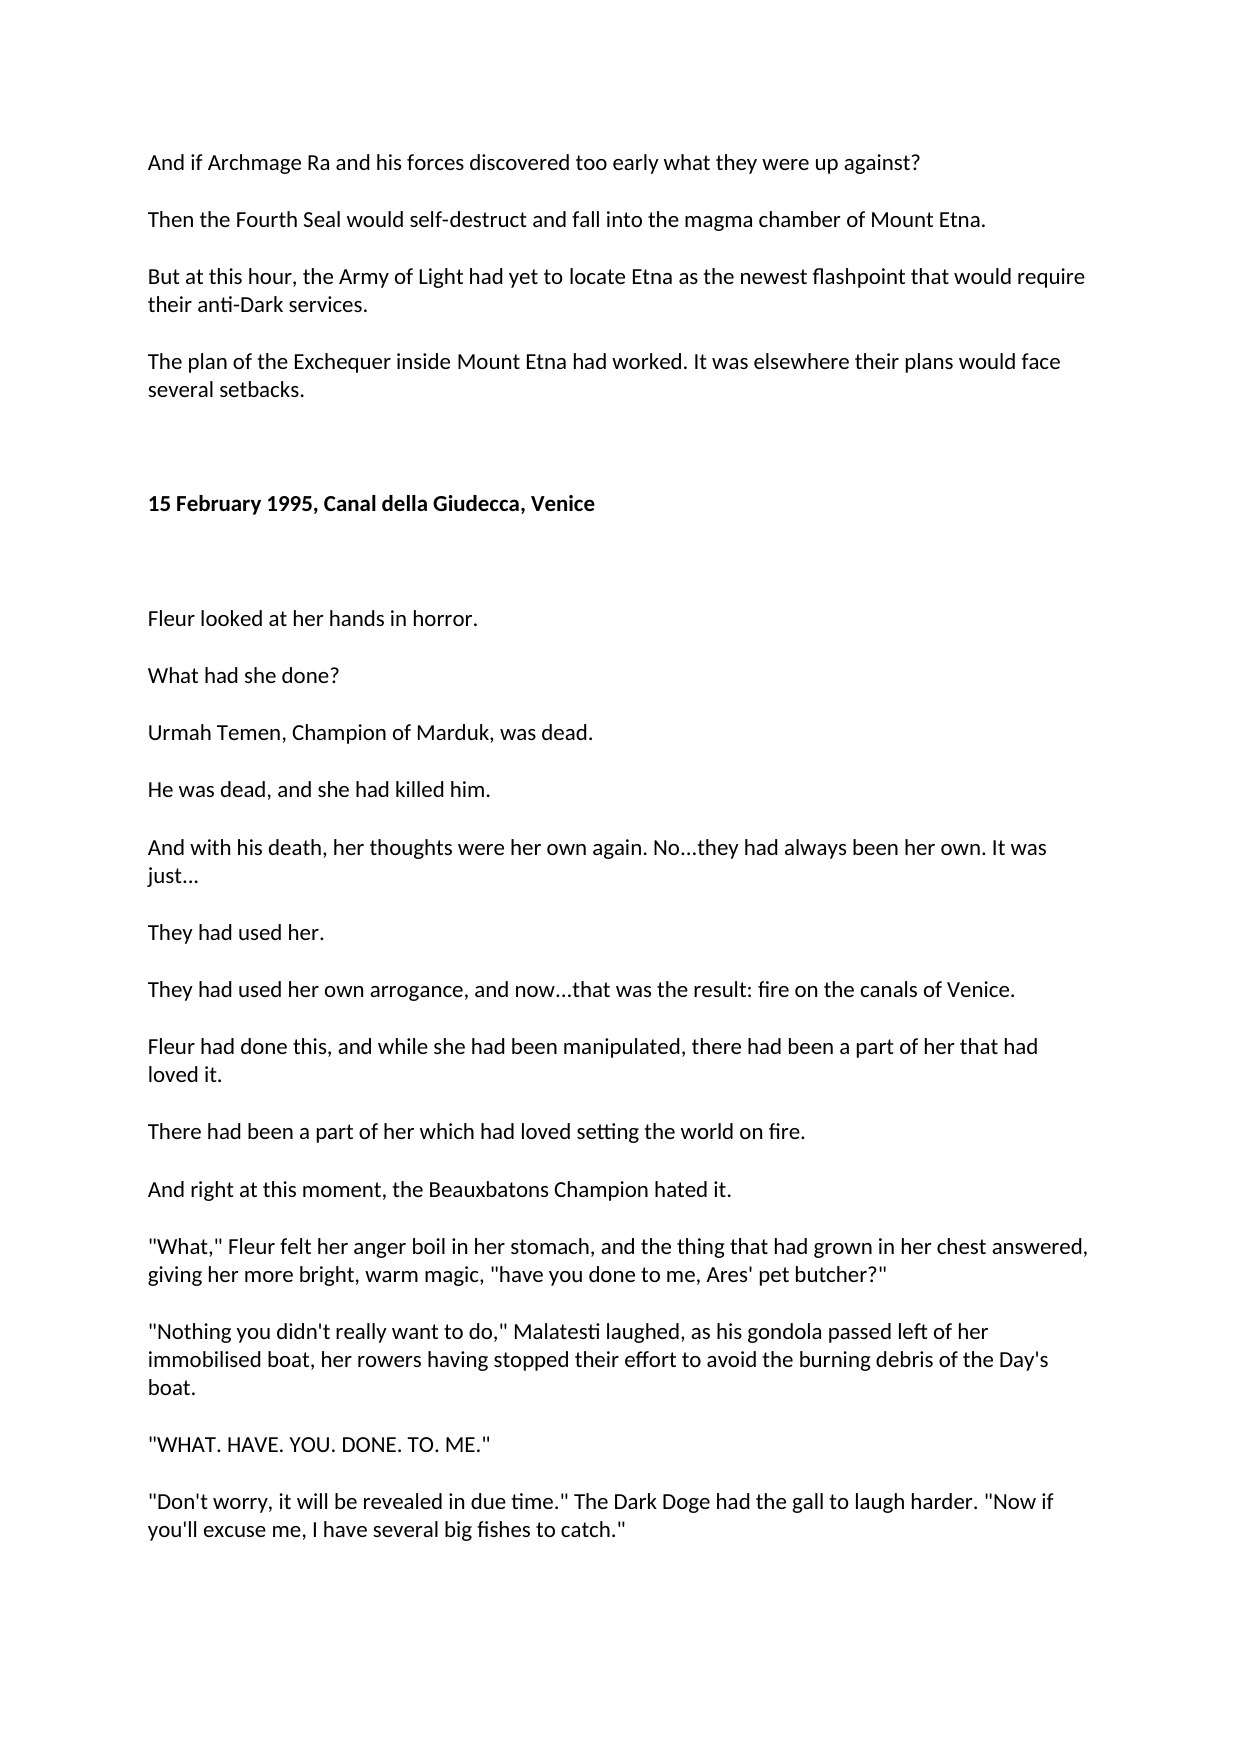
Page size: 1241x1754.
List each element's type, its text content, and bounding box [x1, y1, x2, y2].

text But at this hour, the Army of Light had yet to locate Etna as the newest flashpoint that would require their anti-Dark services. [148, 262, 1093, 318]
text Fleur looked at her hands in horror. [148, 604, 1093, 632]
text "WHAT. HAVE. YOU. DONE. TO. ME." [148, 1430, 1093, 1458]
text And with his death, her thoughts were her own again. No...they had always been her own. It was just... [148, 833, 1093, 889]
text And if Archmage Ra and his forces discovered too early what they were up against? [148, 148, 1093, 176]
text "What," Fleur felt her anger boil in her stomach, and the thing that had grown in her chest answered, giving her more bright, warm magic, "have you done to me, Ares' pet butcher?" [148, 1232, 1093, 1288]
text What had she done? [148, 661, 1093, 689]
text He was dead, and she had killed him. [148, 776, 1093, 803]
text The plan of the Exchequer inside Mount Etna had worked. It was elsewhere their plans would face several setbacks. [148, 347, 1093, 403]
text And right at this moment, the Beauxbatons Champion hated it. [148, 1175, 1093, 1203]
text Urmah Temen, Champion of Marduk, was dead. [148, 718, 1093, 746]
text They had used her. [148, 918, 1093, 946]
text "Nothing you didn't really want to do," Malatesti laughed, as his gondola passed left of her immobilised boat, her rowers having stopped their effort to avoid the burning debris of the Day's boat. [148, 1317, 1093, 1401]
text Fleur had done this, and while she had been manipulated, there had been a part of her that had loved it. [148, 1032, 1093, 1088]
text 15 February 1995, Canal della Giudecca, Venice [148, 489, 1093, 518]
text "Don't worry, it will be revealed in due time." The Dark Doge had the gall to laugh harder. "Now if you'll excuse me, I have several big fishes to catch." [148, 1487, 1093, 1543]
text They had used her own arrogance, and now...that was the result: fire on the canals of Venice. [148, 975, 1093, 1003]
text Then the Fourth Seal would self-destruct and fall into the magma chamber of Mount Etna. [148, 205, 1093, 233]
text There had been a part of her which had loved setting the world on fire. [148, 1117, 1093, 1146]
